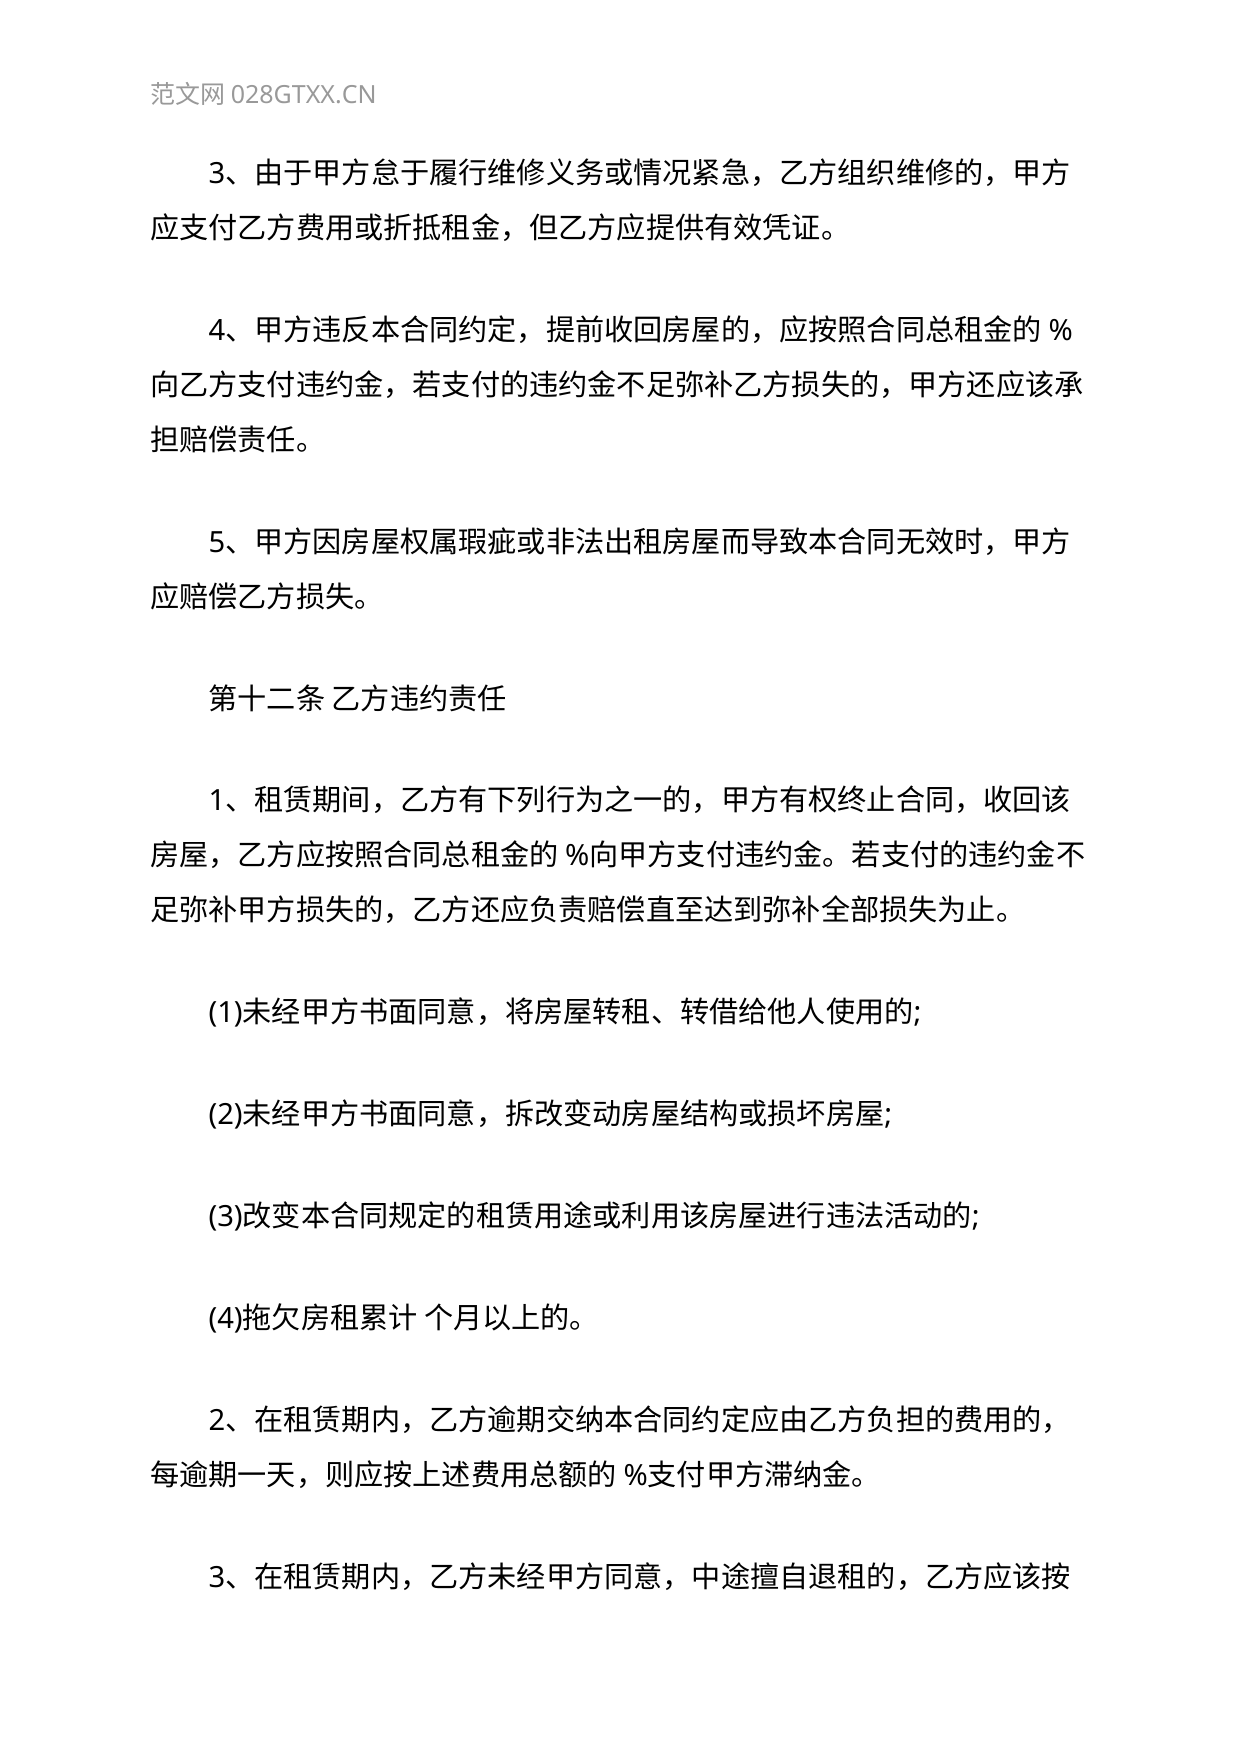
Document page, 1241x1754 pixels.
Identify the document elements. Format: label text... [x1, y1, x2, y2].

text (3)改变本合同规定的租赁用途或利用该房屋进行违法活动的; [150, 1193, 1090, 1235]
text 3、由于甲方怠于履行维修义务或情况紧急，乙方组织维修的，甲方应支付乙方费用或折抵租金，但乙方应提供有效凭证。 [150, 150, 1090, 247]
text (2)未经甲方书面同意，拆改变动房屋结构或损坏房屋; [150, 1091, 1090, 1133]
text 4、甲方违反本合同约定，提前收回房屋的，应按照合同总租金的 %向乙方支付违约金，若支付的违约金不足弥补乙方损失的，甲方还应该承担赔偿责任。 [150, 307, 1090, 459]
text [150, 1554, 1090, 1596]
text 第十二条 乙方违约责任 [150, 675, 1090, 717]
text (4)拖欠房租累计 个月以上的。 [150, 1295, 1090, 1337]
text (1)未经甲方书面同意，将房屋转租、转借给他人使用的; [150, 989, 1090, 1031]
text 1、租赁期间，乙方有下列行为之一的，甲方有权终止合同，收回该房屋，乙方应按照合同总租金的 %向甲方支付违约金。若支付的违约金不足弥补甲方损失的，乙方还应负责赔偿直至达到弥补全部损失为止。 [150, 777, 1090, 929]
text 5、甲方因房屋权属瑕疵或非法出租房屋而导致本合同无效时，甲方应赔偿乙方损失。 [150, 518, 1090, 616]
text 2、在租赁期内，乙方逾期交纳本合同约定应由乙方负担的费用的，每逾期一天，则应按上述费用总额的 %支付甲方滞纳金。 [150, 1397, 1090, 1494]
